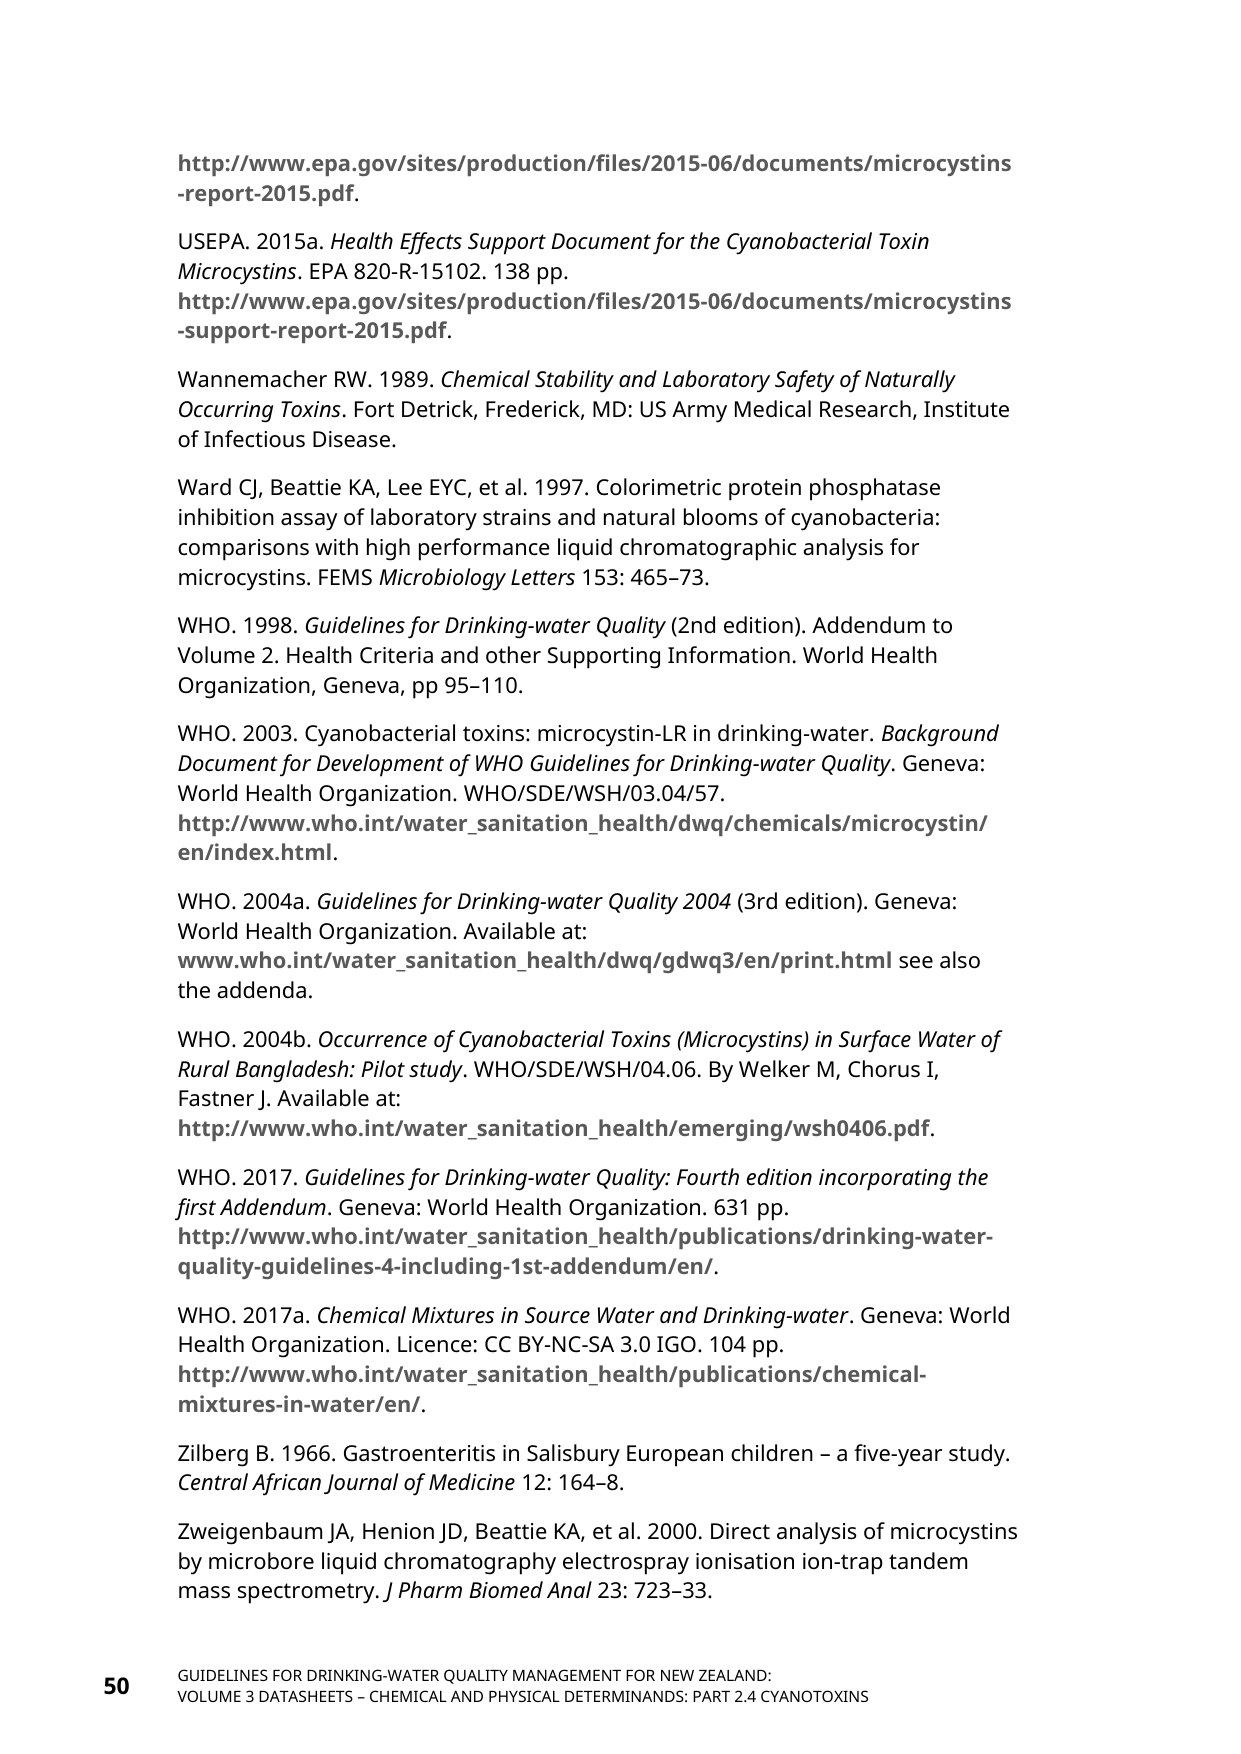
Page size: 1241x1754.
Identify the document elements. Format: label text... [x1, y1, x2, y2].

text Wannemacher RW. 1989. Chemical Stability and Laboratory Safety of Naturally Occurring Toxins. Fort Detrick, Frederick, MD: US Army Medical Research, Institute of Infectious Disease. [177, 364, 1019, 453]
text WHO. 2004a. Guidelines for Drinking-water Quality 2004 (3rd edition). Geneva: World Health Organization. Available at: www.who.int/water_sanitation_health/dwq/gdwq3/en/print.html see also the addenda. [177, 886, 1019, 1005]
text Zilberg B. 1966. Gastroenteritis in Salisbury European children – a five-year study. Central African Journal of Medicine 12: 164–8. [177, 1437, 1019, 1497]
text Ward CJ, Beattie KA, Lee EYC, et al. 1997. Colorimetric protein phosphatase inhibition assay of laboratory strains and natural blooms of cyanobacteria: comparisons with high performance liquid chromatographic analysis for microcystins. FEMS Microbiology Letters 153: 465–73. [177, 472, 1019, 591]
text Zweigenbaum JA, Henion JD, Beattie KA, et al. 2000. Direct analysis of microcystins by microbore liquid chromatography electrospray ionisation ion-trap tandem mass spectrometry. J Pharm Biomed Anal 23: 723–33. [177, 1516, 1019, 1605]
text WHO. 2003. Cyanobacterial toxins: microcystin-LR in drinking-water. Background Document for Development of WHO Guidelines for Drinking-water Quality. Geneva: World Health Organization. WHO/SDE/WSH/03.04/57. http://www.who.int/water_sanitation_health/dwq/chemicals/microcystin/en/index.html. [177, 718, 1019, 867]
text WHO. 2017a. Chemical Mixtures in Source Water and Drinking-water. Geneva: World Health Organization. Licence: CC BY-NC-SA 3.0 IGO. 104 pp. http://www.who.int/water_sanitation_health/publications/chemical-mixtures-in-water/en/. [177, 1299, 1019, 1419]
text WHO. 1998. Guidelines for Drinking-water Quality (2nd edition). Addendum to Volume 2. Health Criteria and other Supporting Information. World Health Organization, Geneva, pp 95–110. [177, 610, 1019, 699]
text WHO. 2017. Guidelines for Drinking-water Quality: Fourth edition incorporating the first Addendum. Geneva: World Health Organization. 631 pp. http://www.who.int/water_sanitation_health/publications/drinking-water-quality-guidelines-4-including-1st-addendum/en/. [177, 1162, 1019, 1281]
text USEPA. 2015a. Health Effects Support Document for the Cyanobacterial Toxin Microcystins. EPA 820-R-15102. 138 pp. http://www.epa.gov/sites/production/files/2015-06/documents/microcystins-support-report-2015.pdf. [177, 226, 1019, 345]
text WHO. 2004b. Occurrence of Cyanobacterial Toxins (Microcystins) in Surface Water of Rural Bangladesh: Pilot study. WHO/SDE/WSH/04.06. By Welker M, Chorus I, Fastner J. Available at: http://www.who.int/water_sanitation_health/emerging/wsh0406.pdf. [177, 1024, 1019, 1143]
